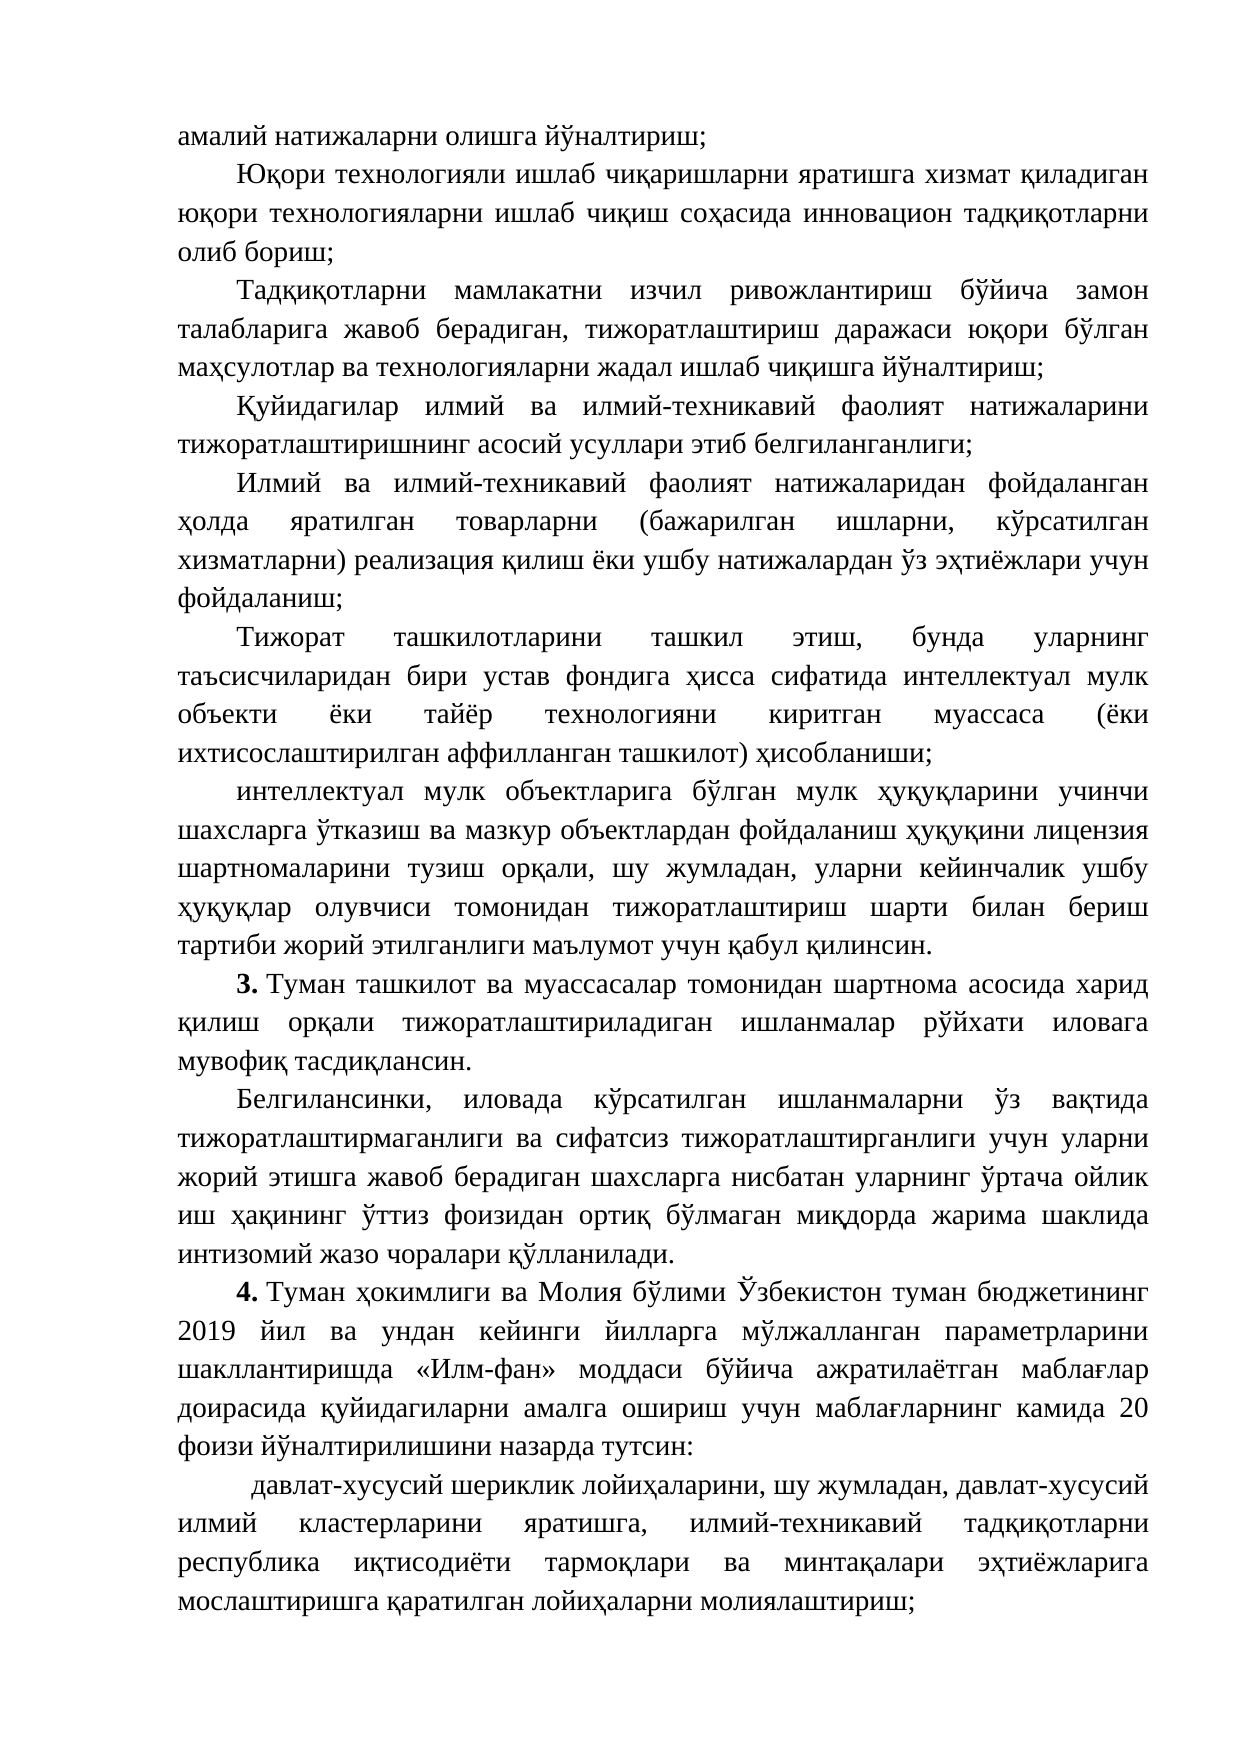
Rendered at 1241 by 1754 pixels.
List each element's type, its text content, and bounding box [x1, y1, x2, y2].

text интеллектуал мулк объектларига бўлган мулк ҳуқуқларини учинчи шахсларга ўтказиш ва мазкур объектлардан фойдаланиш ҳуқуқини лицензия шартномаларини тузиш орқали, шу жумладан, уларни кейинчалик ушбу ҳуқуқлар олувчиси томонидан тижоратлаштириш шарти билан бериш тартиби жорий этилганлиги маълумот учун қабул қилинсин. [177, 773, 1149, 961]
text Тижорат ташкилотларини ташкил этиш, бунда уларнинг таъсисчиларидан бири устав фондига ҳисса сифатида интеллектуал мулк объекти ёки тайёр технологияни киритган муассаса (ёки ихтисослаштирилган аффилланган ташкилот) ҳисобланиши; [177, 619, 1149, 768]
text Белгилансинки, иловада кўрсатилган ишланмаларни ўз вақтида тижоратлаштирмаганлиги ва сифатсиз тижоратлаштирганлиги учун уларни жорий этишга жавоб берадиган шахсларга нисбатан уларнинг ўртача ойлик иш ҳақининг ўттиз фоизидан ортиқ бўлмаган миқдорда жарима шаклида интизомий жазо чоралари қўлланилади. [177, 1082, 1149, 1269]
text Тадқиқотларни мамлакатни изчил ривожлантириш бўйича замон талабларига жавоб берадиган, тижоратлаштириш даражаси юқори бўлган маҳсулотлар ва технологияларни жадал ишлаб чиқишга йўналтириш; [177, 272, 1149, 383]
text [177, 118, 1147, 152]
text Юқори технологияли ишлаб чиқаришларни яратишга хизмат қиладиган юқори технологияларни ишлаб чиқиш соҳасида инновацион тадқиқотларни олиб бориш; [177, 157, 1149, 267]
text Илмий ва илмий-техникавий фаолият натижаларидан фойдаланган ҳолда яратилган товарларни (бажарилган ишларни, кўрсатилган хизматларни) реализация қилиш ёки ушбу натижалардан ўз эҳтиёжлари учун фойдаланиш; [177, 465, 1149, 614]
text давлат-хусусий шериклик лойиҳаларини, шу жумладан, давлат-хусусий илмий кластерларини яратишга, илмий-техникавий тадқиқотларни республика иқтисодиёти тармоқлари ва минтақалари эҳтиёжларига мослаштиришга қаратилган лойиҳаларни молиялаштириш; [177, 1467, 1149, 1616]
list Туман ҳокимлиги ва Молия бўлими Ўзбекистон туман бюджетининг 2019 йил ва ундан кейинги йилларга мўлжалланган параметрларини шакллантиришда «Илм-фан» моддаси бўйича ажратилаётган маблағлар доирасида қуйидагиларни амалга ошириш учун маблағларнинг камида 20 фоизи йўналтирилишини назарда тутсин: [177, 1274, 1149, 1462]
list Туман ташкилот ва муассасалар томонидан шартнома асосида харид қилиш орқали тижоратлаштириладиган ишланмалар рўйхати иловага мувофиқ тасдиқлансин. [177, 966, 1149, 1077]
text Қуйидагилар илмий ва илмий-техникавий фаолият натижаларини тижоратлаштиришнинг асосий усуллари этиб белгиланганлиги; [177, 388, 1149, 460]
